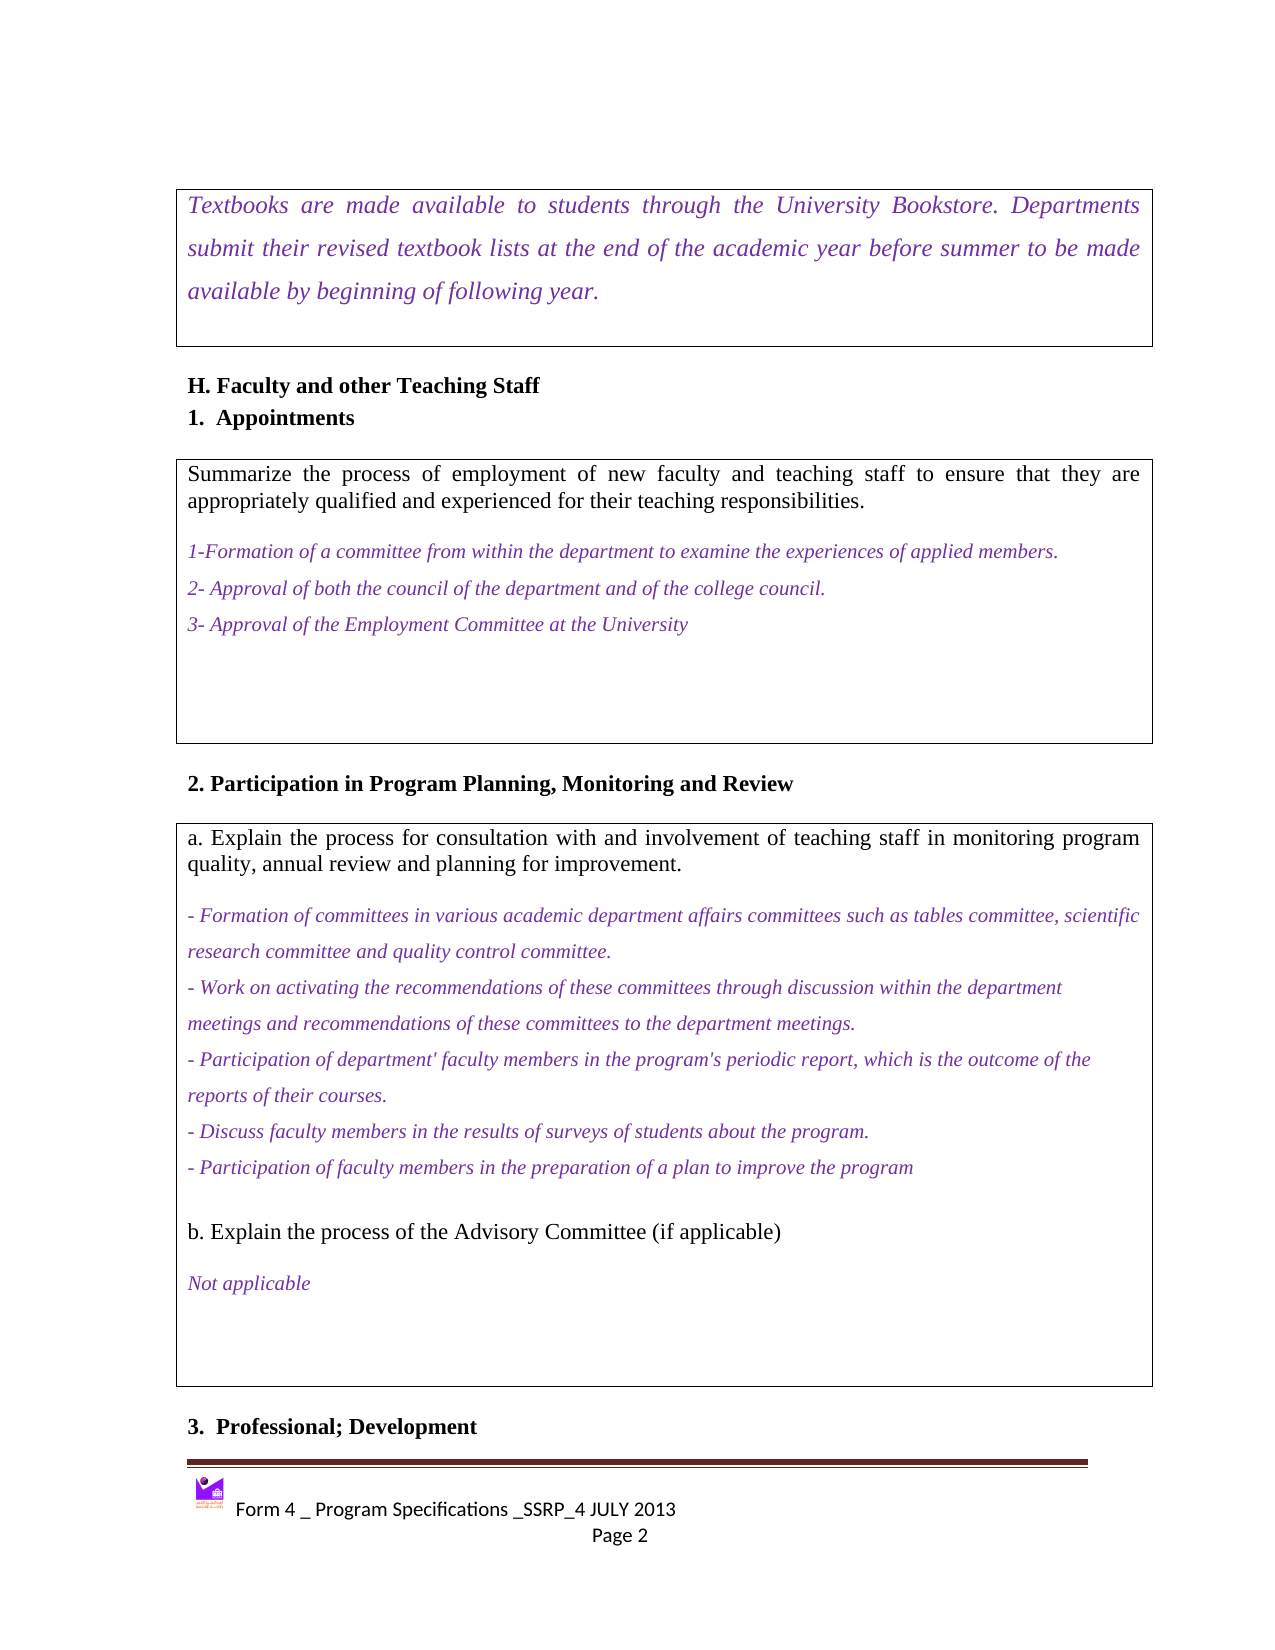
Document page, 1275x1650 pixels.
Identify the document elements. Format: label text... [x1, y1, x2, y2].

text 3. Professional; Development [187, 1413, 1088, 1439]
picture [187, 1470, 232, 1517]
text 1. Appointments [187, 404, 1088, 431]
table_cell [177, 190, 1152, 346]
text 2. Participation in Program Planning, Monitoring and Review [187, 770, 1088, 797]
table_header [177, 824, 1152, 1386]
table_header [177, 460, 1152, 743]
subtitle H. Faculty and other Teaching Staff [187, 372, 1088, 398]
